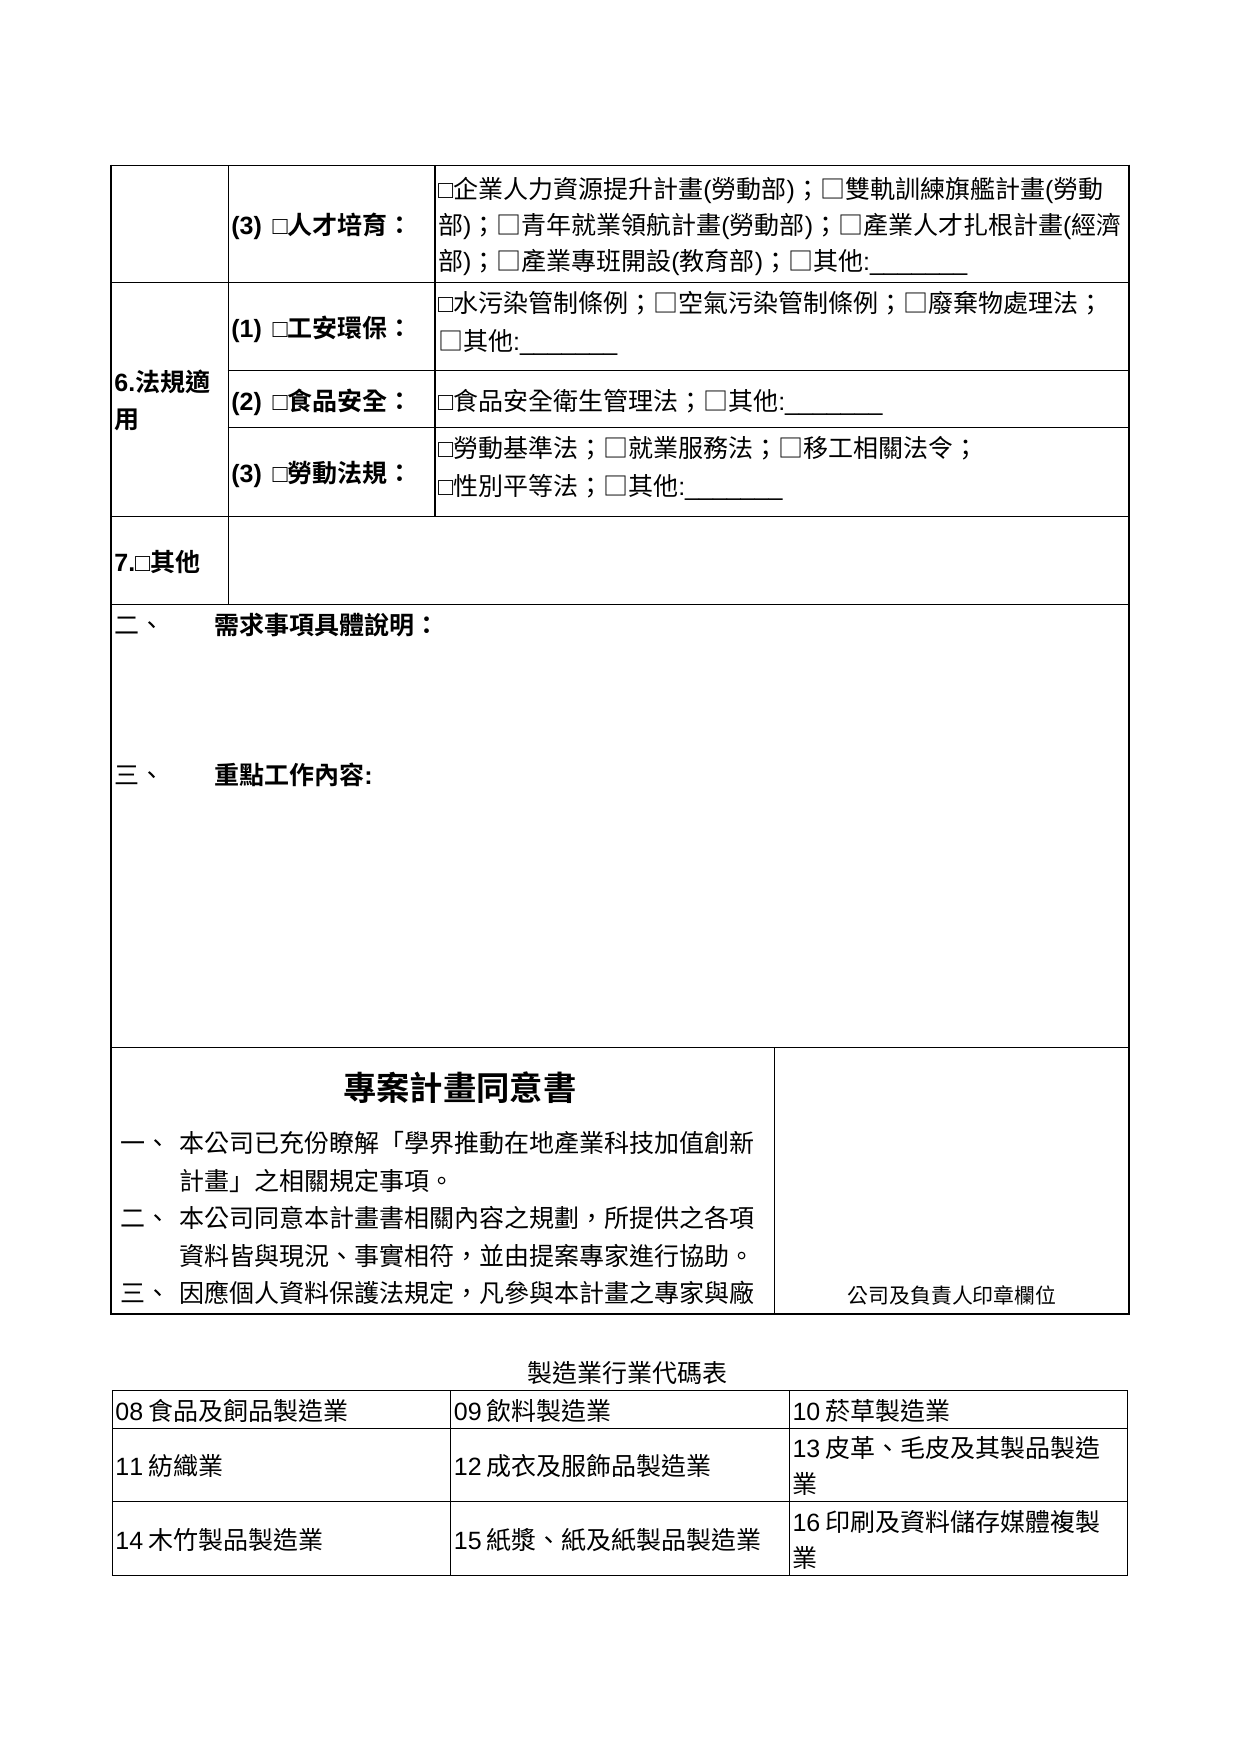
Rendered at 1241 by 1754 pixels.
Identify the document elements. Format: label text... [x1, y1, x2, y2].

table_cell 12成衣及服飾品製造業 [451, 1429, 789, 1501]
text 製造業行業代碼表 [202, 1353, 1053, 1390]
table_cell □勞動法規： [229, 428, 434, 516]
table_cell 6.法規適用 [112, 283, 228, 516]
table_cell 公司及負責人印章欄位 [775, 1048, 1128, 1313]
table_cell 7.□其他 [112, 517, 228, 604]
table_cell 14木竹製品製造業 [113, 1502, 450, 1575]
table_cell □食品安全： [229, 371, 434, 427]
table_cell □工安環保： [229, 283, 434, 370]
table_cell □勞動基準法；□就業服務法；□移工相關法令； □性別平等法；□其他:_______ [436, 428, 1128, 516]
table_cell 15紙漿、紙及紙製品製造業 [451, 1502, 789, 1575]
table_cell 11紡織業 [113, 1429, 450, 1501]
table_cell [229, 517, 1128, 604]
table_cell □水污染管制條例；□空氣污染管制條例；□廢棄物處理法；□其他:_______ [436, 283, 1128, 370]
table_cell □人才培育： [229, 166, 434, 282]
table_cell 需求事項具體說明： 重點工作內容: [112, 605, 1128, 1047]
table_cell 專案計畫同意書 本公司已充份瞭解「學界推動在地產業科技加值創新計畫」之相關規定事項。 本公司同意本計畫書相關內容之規劃，所提供之各項資料皆與現況、事實相符，並由提案專家進行協助。 因應個人資料保護法規定，凡參與本計畫之專家與廠商應配合計畫相關規定及網站作業程序，同意提供個人資料，以免影響相關權益。 [112, 1048, 774, 1313]
table_cell □企業人力資源提升計畫(勞動部)；□雙軌訓練旗艦計畫(勞動部)；□青年就業領航計畫(勞動部)；□產業人才扎根計畫(經濟部)；□產業專班開設(教育部)；□其他:_______ [436, 166, 1128, 282]
table_cell □食品安全衛生管理法；□其他:_______ [436, 371, 1128, 427]
